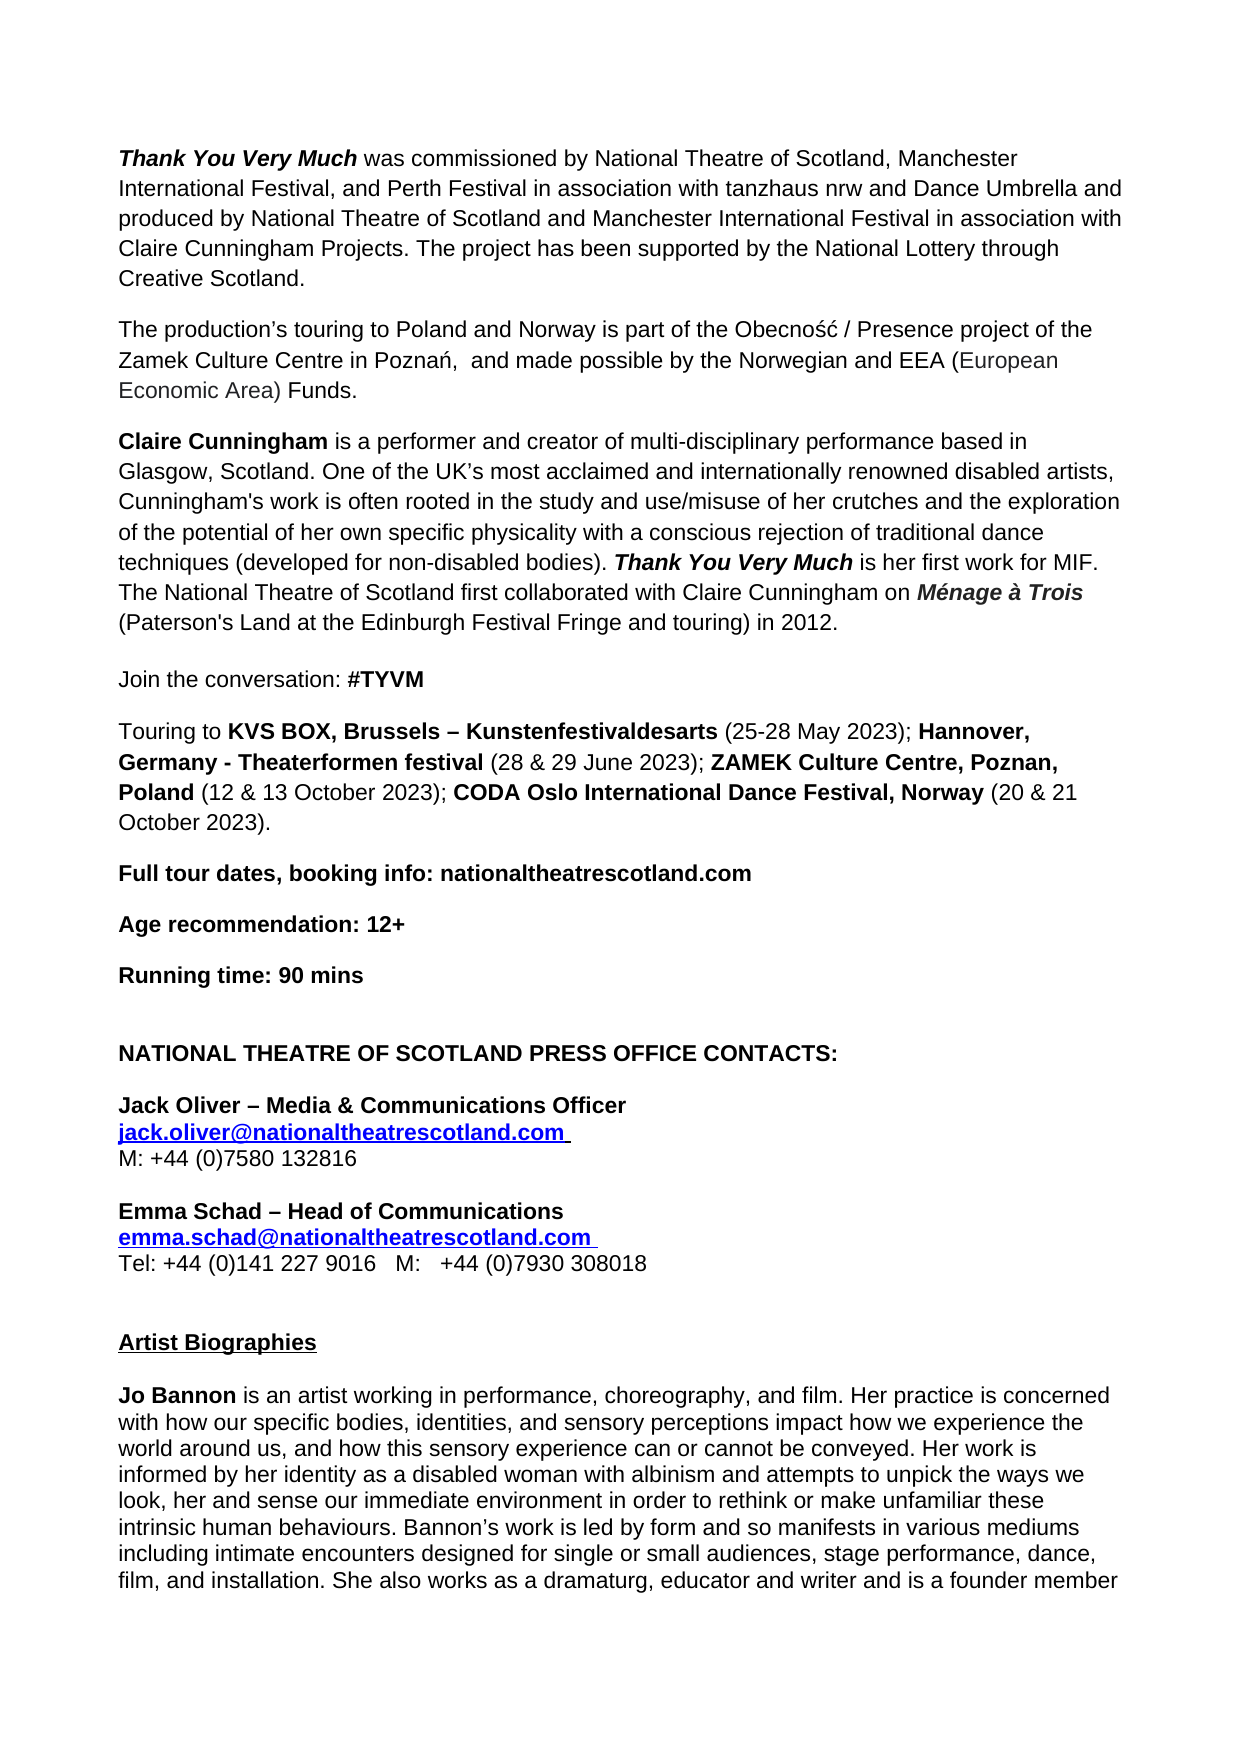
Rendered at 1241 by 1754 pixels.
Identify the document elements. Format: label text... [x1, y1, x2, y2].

text Claire Cunningham is a performer and creator of multi-disciplinary performance based in Glasgow, Scotland. One of the UK’s most acclaimed and internationally renowned disabled artists, Cunningham's work is often rooted in the study and use/misuse of her crutches and the exploration of the potential of her own specific physicality with a conscious rejection of traditional dance techniques (developed for non-disabled bodies). Thank You Very Much is her first work for MIF. The National Theatre of Scotland first collaborated with Claire Cunningham on Ménage à Trois (Paterson's Land at the Edinburgh Festival Fringe and touring) in 2012. [118, 428, 1122, 635]
text Running time: 90 mins [118, 962, 1122, 988]
text emma.schad@nationaltheatrescotland.com [118, 1224, 1122, 1250]
text The production’s touring to Poland and Norway is part of the Obecność / Presence project of the Zamek Culture Centre in Poznań, and made possible by the Norwegian and EEA (European Economic Area) Funds. [118, 316, 1122, 403]
text Thank You Very Much was commissioned by National Theatre of Scotland, Manchester International Festival, and Perth Festival in association with tanzhaus nrw and Dance Umbrella and produced by National Theatre of Scotland and Manchester International Festival in association with Claire Cunningham Projects. The project has been supported by the National Lottery through Creative Scotland. [118, 144, 1122, 292]
text M: +44 (0)7580 132816 [118, 1145, 1122, 1171]
text Emma Schad – Head of Communications [118, 1198, 1122, 1224]
text Age recommendation: 12+ [118, 911, 1122, 937]
text Artist Biographies [118, 1329, 1122, 1356]
text NATIONAL THEATRE OF SCOTLAND PRESS OFFICE CONTACTS: [118, 1039, 1122, 1066]
text Jack Oliver – Media & Communications Officer [118, 1092, 1122, 1118]
text Touring to KVS BOX, Brussels – Kunstenfestivaldesarts (25-28 May 2023); Hannover, Germany - Theaterformen festival (28 & 29 June 2023); ZAMEK Culture Centre, Poznan, Poland (12 & 13 October 2023); CODA Oslo International Dance Festival, Norway (20 & 21 October 2023). [118, 718, 1122, 835]
text Tel: +44 (0)141 227 9016 M: +44 (0)7930 308018 [118, 1250, 1122, 1277]
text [118, 1382, 1122, 1593]
text Full tour dates, booking info: nationaltheatrescotland.com [118, 860, 1122, 886]
text Join the conversation: #TYVM [118, 666, 1122, 692]
text jack.oliver@nationaltheatrescotland.com [118, 1118, 1122, 1145]
